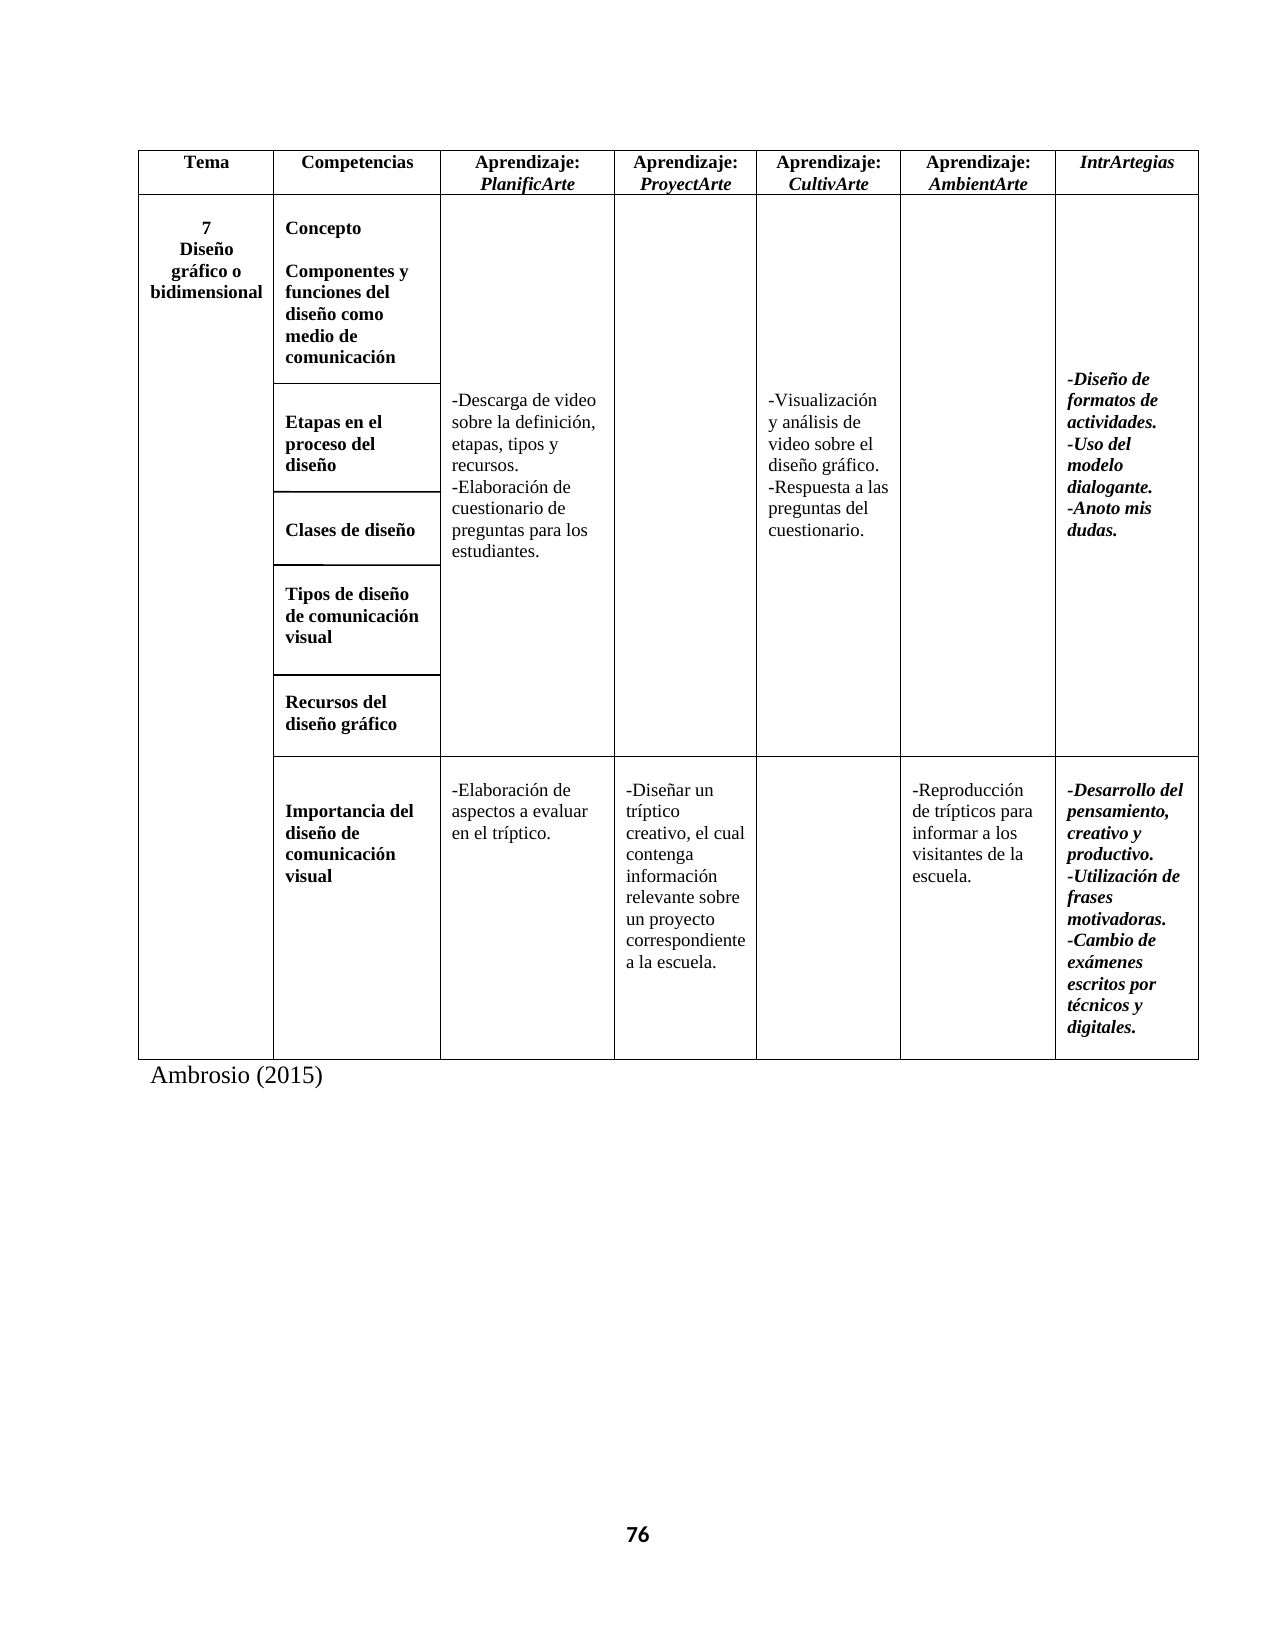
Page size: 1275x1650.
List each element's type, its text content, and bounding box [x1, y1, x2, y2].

table_cell [615, 195, 756, 756]
table_cell -Diseño de formatos de actividades. -Uso del modelo dialogante. -Anoto mis dudas. [1056, 195, 1198, 756]
table_cell Concepto Componentes y funciones del diseño como medio de comunicación Etapas en el proceso del diseño Clases de diseño Tipos de diseño de comunicación visual Recursos del diseño gráfico [274, 566, 440, 674]
table_cell -Descarga de video sobre la definición, etapas, tipos y recursos. -Elaboración de cuestionario de preguntas para los estudiantes. [441, 195, 614, 756]
table_cell Concepto Componentes y funciones del diseño como medio de comunicación Etapas en el proceso del diseño Clases de diseño Tipos de diseño de comunicación visual Recursos del diseño gráfico [274, 493, 440, 564]
table_cell -Diseñar un tríptico creativo, el cual contenga información relevante sobre un proyecto correspondiente a la escuela. [615, 757, 756, 1059]
table_cell 7 Diseño gráfico o bidimensional [139, 195, 273, 1059]
table_cell Importancia del diseño de comunicación visual [274, 757, 440, 1059]
table_cell Concepto Componentes y funciones del diseño como medio de comunicación Etapas en el proceso del diseño Clases de diseño Tipos de diseño de comunicación visual Recursos del diseño gráfico [274, 195, 440, 383]
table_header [615, 151, 756, 194]
table_header Tema [139, 151, 273, 194]
table_cell [757, 757, 900, 1059]
table_cell -Desarrollo del pensamiento, creativo y productivo. -Utilización de frases motivadoras. -Cambio de exámenes escritos por técnicos y digitales. [1056, 757, 1198, 1059]
table_cell -Visualización y análisis de video sobre el diseño gráfico. -Respuesta a las preguntas del cuestionario. [757, 195, 900, 756]
table_cell Concepto Componentes y funciones del diseño como medio de comunicación Etapas en el proceso del diseño Clases de diseño Tipos de diseño de comunicación visual Recursos del diseño gráfico [274, 384, 440, 491]
table_cell [901, 195, 1055, 756]
table_cell Concepto Componentes y funciones del diseño como medio de comunicación Etapas en el proceso del diseño Clases de diseño Tipos de diseño de comunicación visual Recursos del diseño gráfico [274, 676, 440, 756]
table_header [757, 151, 900, 194]
table_cell -Elaboración de aspectos a evaluar en el tríptico. [441, 757, 614, 1059]
table_header Competencias [274, 151, 440, 194]
table_cell -Reproducción de trípticos para informar a los visitantes de la escuela. [901, 757, 1055, 1059]
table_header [441, 151, 614, 194]
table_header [901, 151, 1055, 194]
table_header IntrArtegias [1056, 151, 1198, 194]
text Ambrosio (2015) [150, 1060, 1125, 1088]
